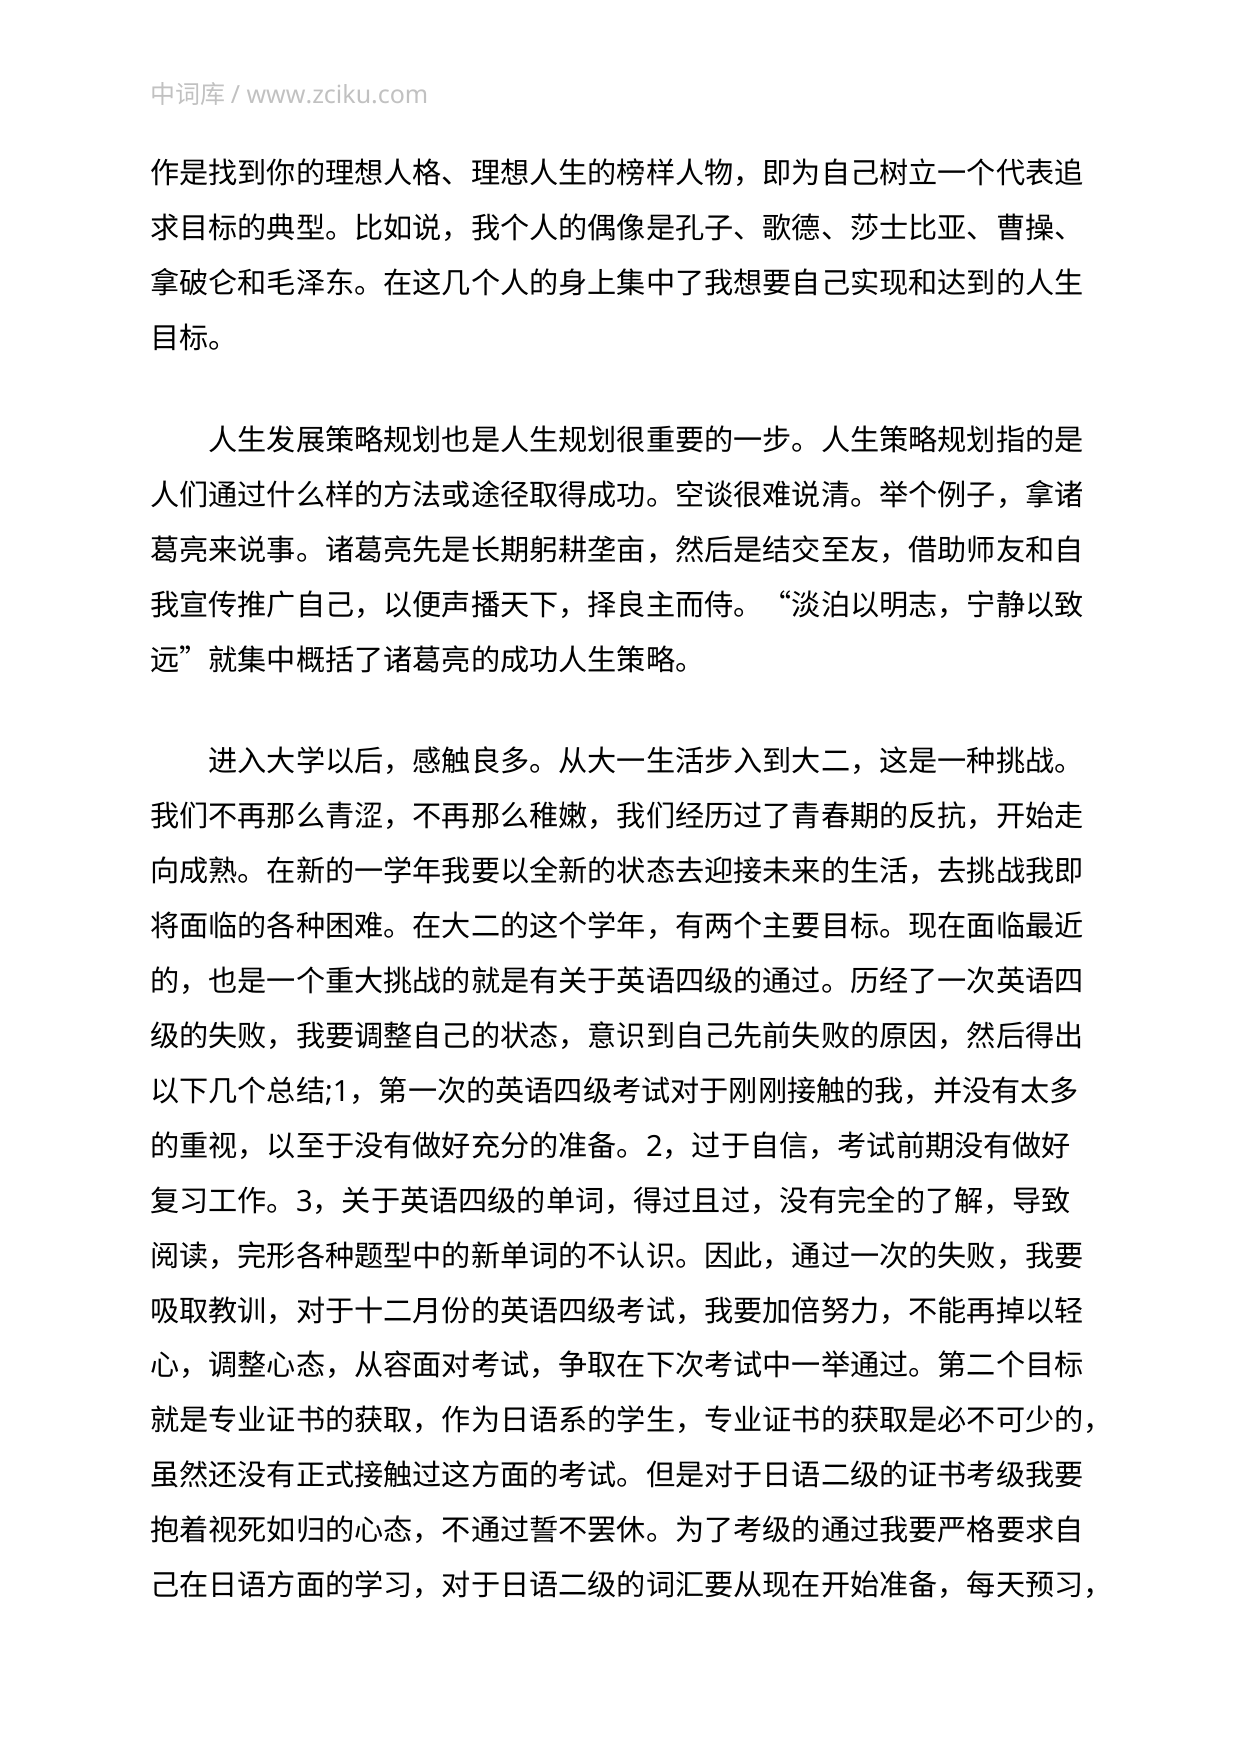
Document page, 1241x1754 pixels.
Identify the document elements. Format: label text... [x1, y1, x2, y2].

text 人生发展策略规划也是人生规划很重要的一步。人生策略规划指的是人们通过什么样的方法或途径取得成功。空谈很难说清。举个例子，拿诸葛亮来说事。诸葛亮先是长期躬耕垄亩，然后是结交至友，借助师友和自我宣传推广自己，以便声播天下，择良主而侍。“淡泊以明志，宁静以致远”就集中概括了诸葛亮的成功人生策略。 [150, 416, 1090, 678]
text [150, 150, 1090, 357]
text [150, 738, 1090, 1604]
